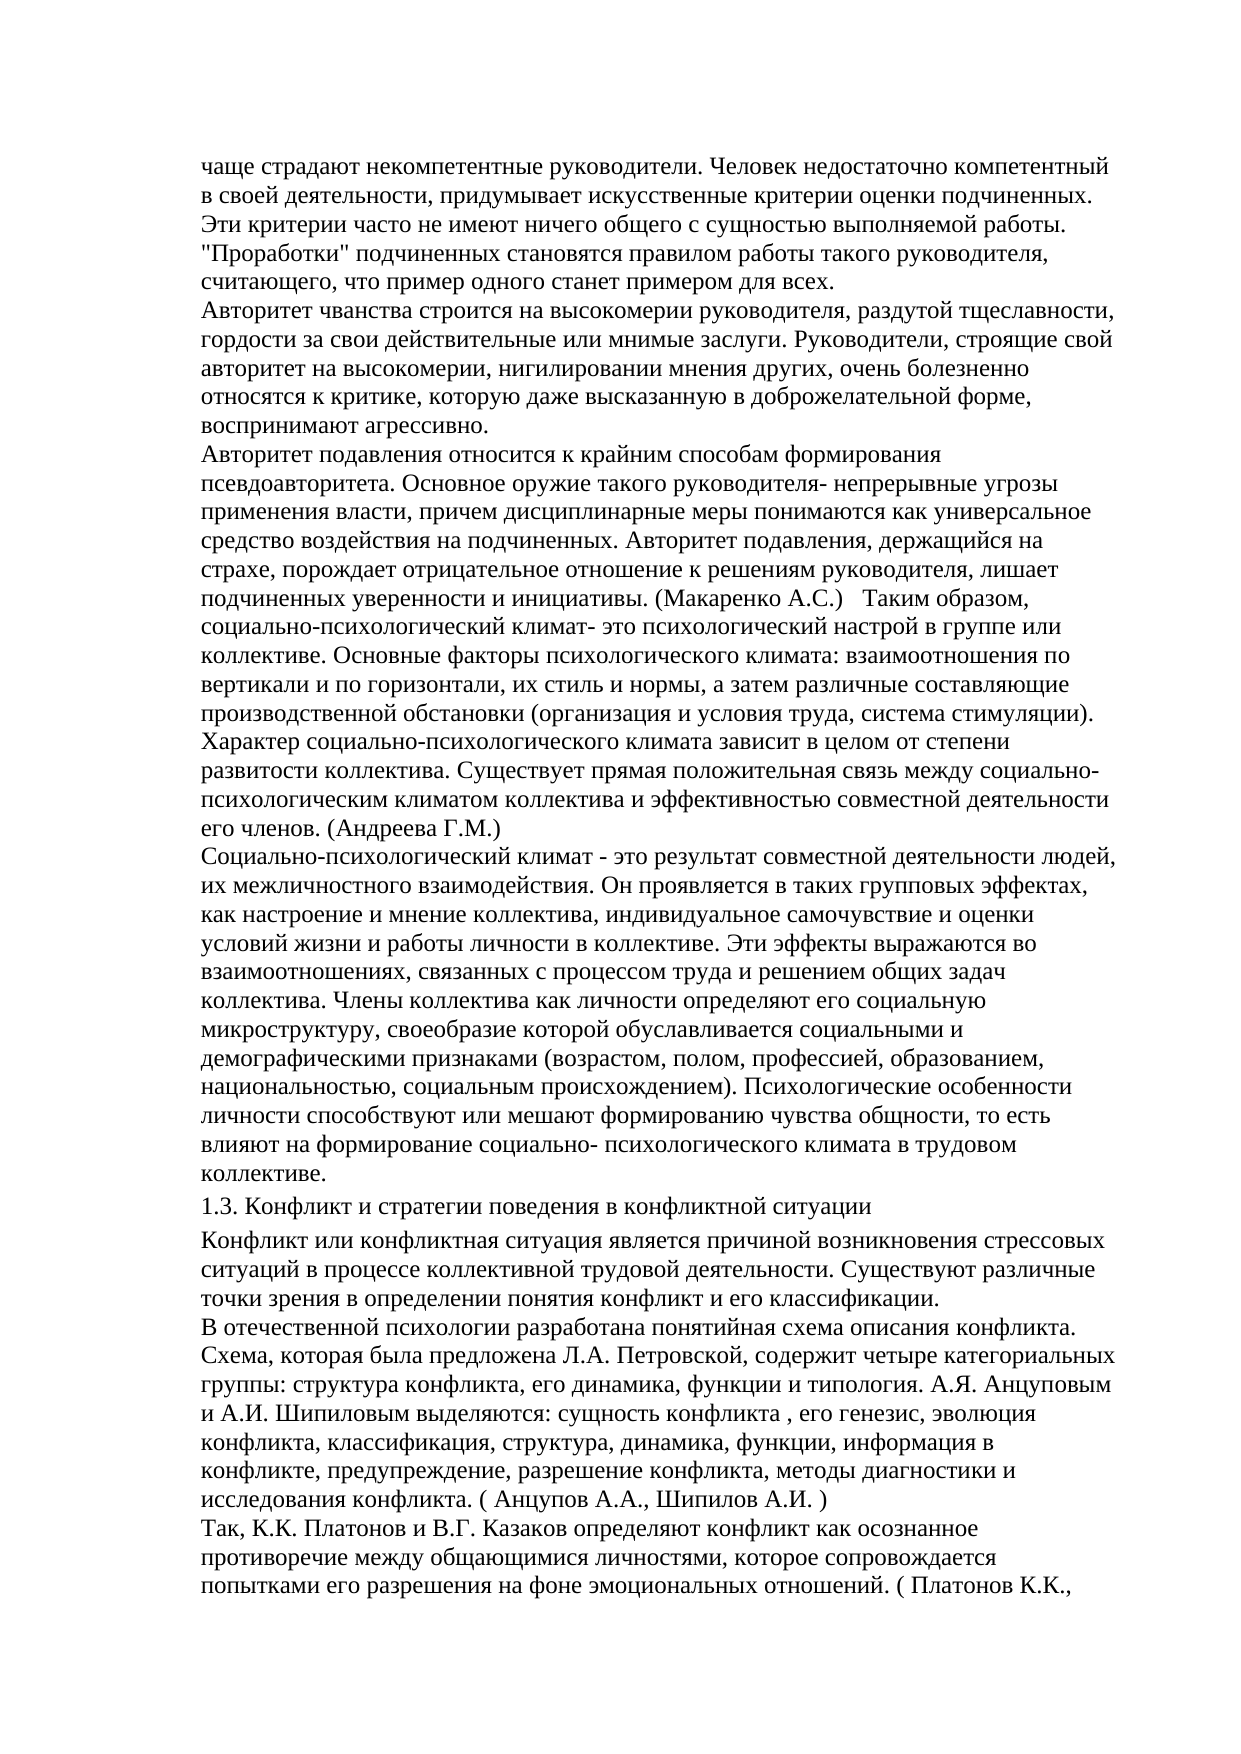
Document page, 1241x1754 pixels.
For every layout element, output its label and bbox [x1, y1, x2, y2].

table_cell [173, 118, 1147, 1627]
